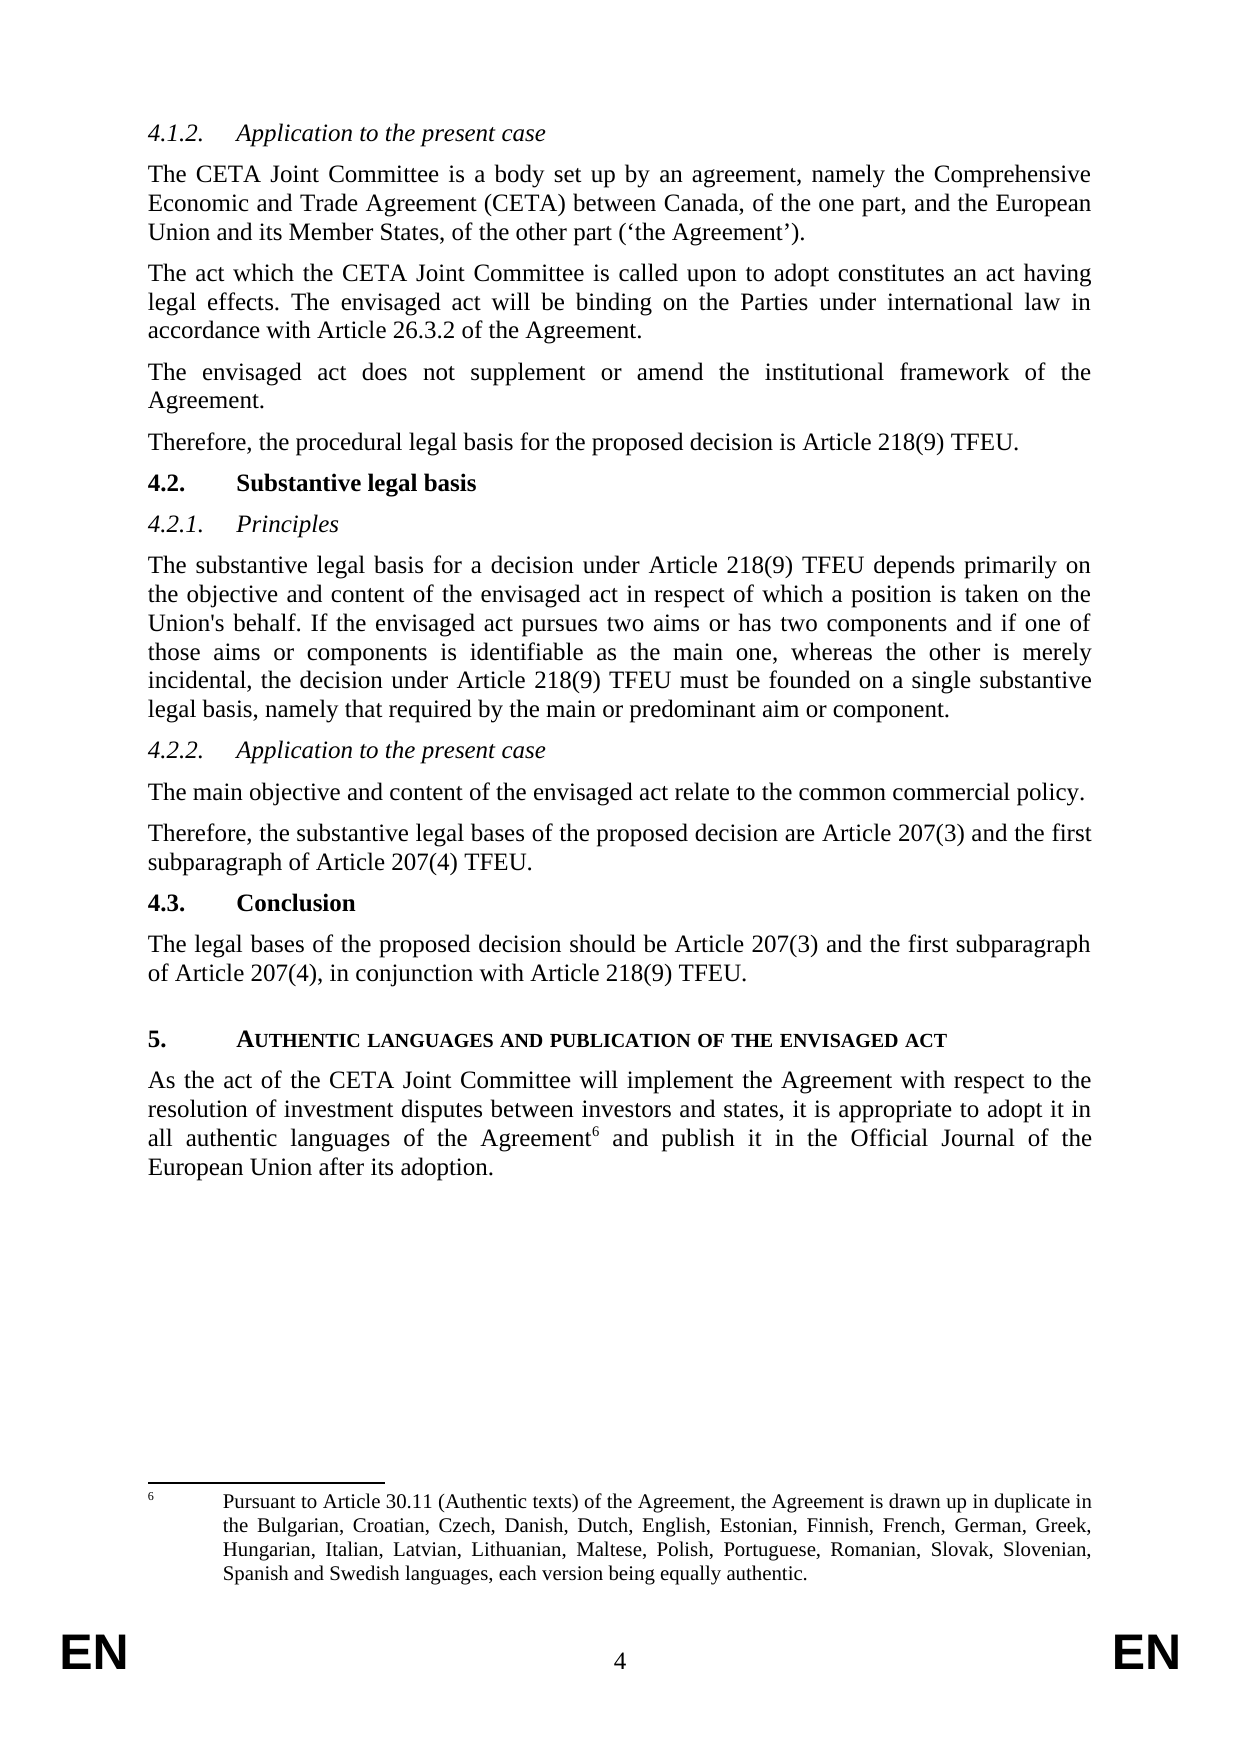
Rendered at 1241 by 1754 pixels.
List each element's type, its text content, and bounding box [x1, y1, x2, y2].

subtitle 4.2.1. Principles [148, 509, 1093, 538]
text The act which the CETA Joint Committee is called upon to adopt constitutes an act having legal effects. The envisaged act will be binding on the Parties under international law in accordance with Article 26.3.2 of the Agreement. [148, 258, 1093, 344]
subtitle 4.1.2. Application to the present case [148, 118, 1093, 147]
subtitle 4.2.2. Application to the present case [148, 736, 1093, 764]
subtitle 5. Authentic languages and publication of the envisaged act [148, 1024, 1093, 1053]
text The main objective and content of the envisaged act relate to the common commercial policy. [148, 777, 1093, 806]
subtitle 4.3. Conclusion [148, 888, 1093, 917]
text The CETA Joint Committee is a body set up by an agreement, namely the Comprehensive Economic and Trade Agreement (CETA) between Canada, of the one part, and the European Union and its Member States, of the other part (‘the Agreement’). [148, 159, 1093, 246]
text The substantive legal basis for a decision under Article 218(9) TFEU depends primarily on the objective and content of the envisaged act in respect of which a position is taken on the Union's behalf. If the envisaged act pursues two aims or has two components and if one of those aims or components is identifiable as the main one, whereas the other is merely incidental, the decision under Article 218(9) TFEU must be founded on a single substantive legal basis, namely that required by the main or predominant aim or component. [148, 551, 1093, 723]
text The legal bases of the proposed decision should be Article 207(3) and the first subparagraph of Article 207(4), in conjunction with Article 218(9) TFEU. [148, 929, 1093, 987]
text As the act of the CETA Joint Committee will implement the Agreement with respect to the resolution of investment disputes between investors and states, it is appropriate to adopt it in all authentic languages of the Agreement and publish it in the Official Journal of the European Union after its adoption. [148, 1066, 1093, 1181]
text Therefore, the substantive legal bases of the proposed decision are Article 207(3) and the first subparagraph of Article 207(4) TFEU. [148, 818, 1093, 876]
text The envisaged act does not supplement or amend the institutional framework of the Agreement. [148, 357, 1093, 414]
text Therefore, the procedural legal basis for the proposed decision is Article 218(9) TFEU. [148, 427, 1093, 456]
subtitle 4.2. Substantive legal basis [148, 468, 1093, 497]
